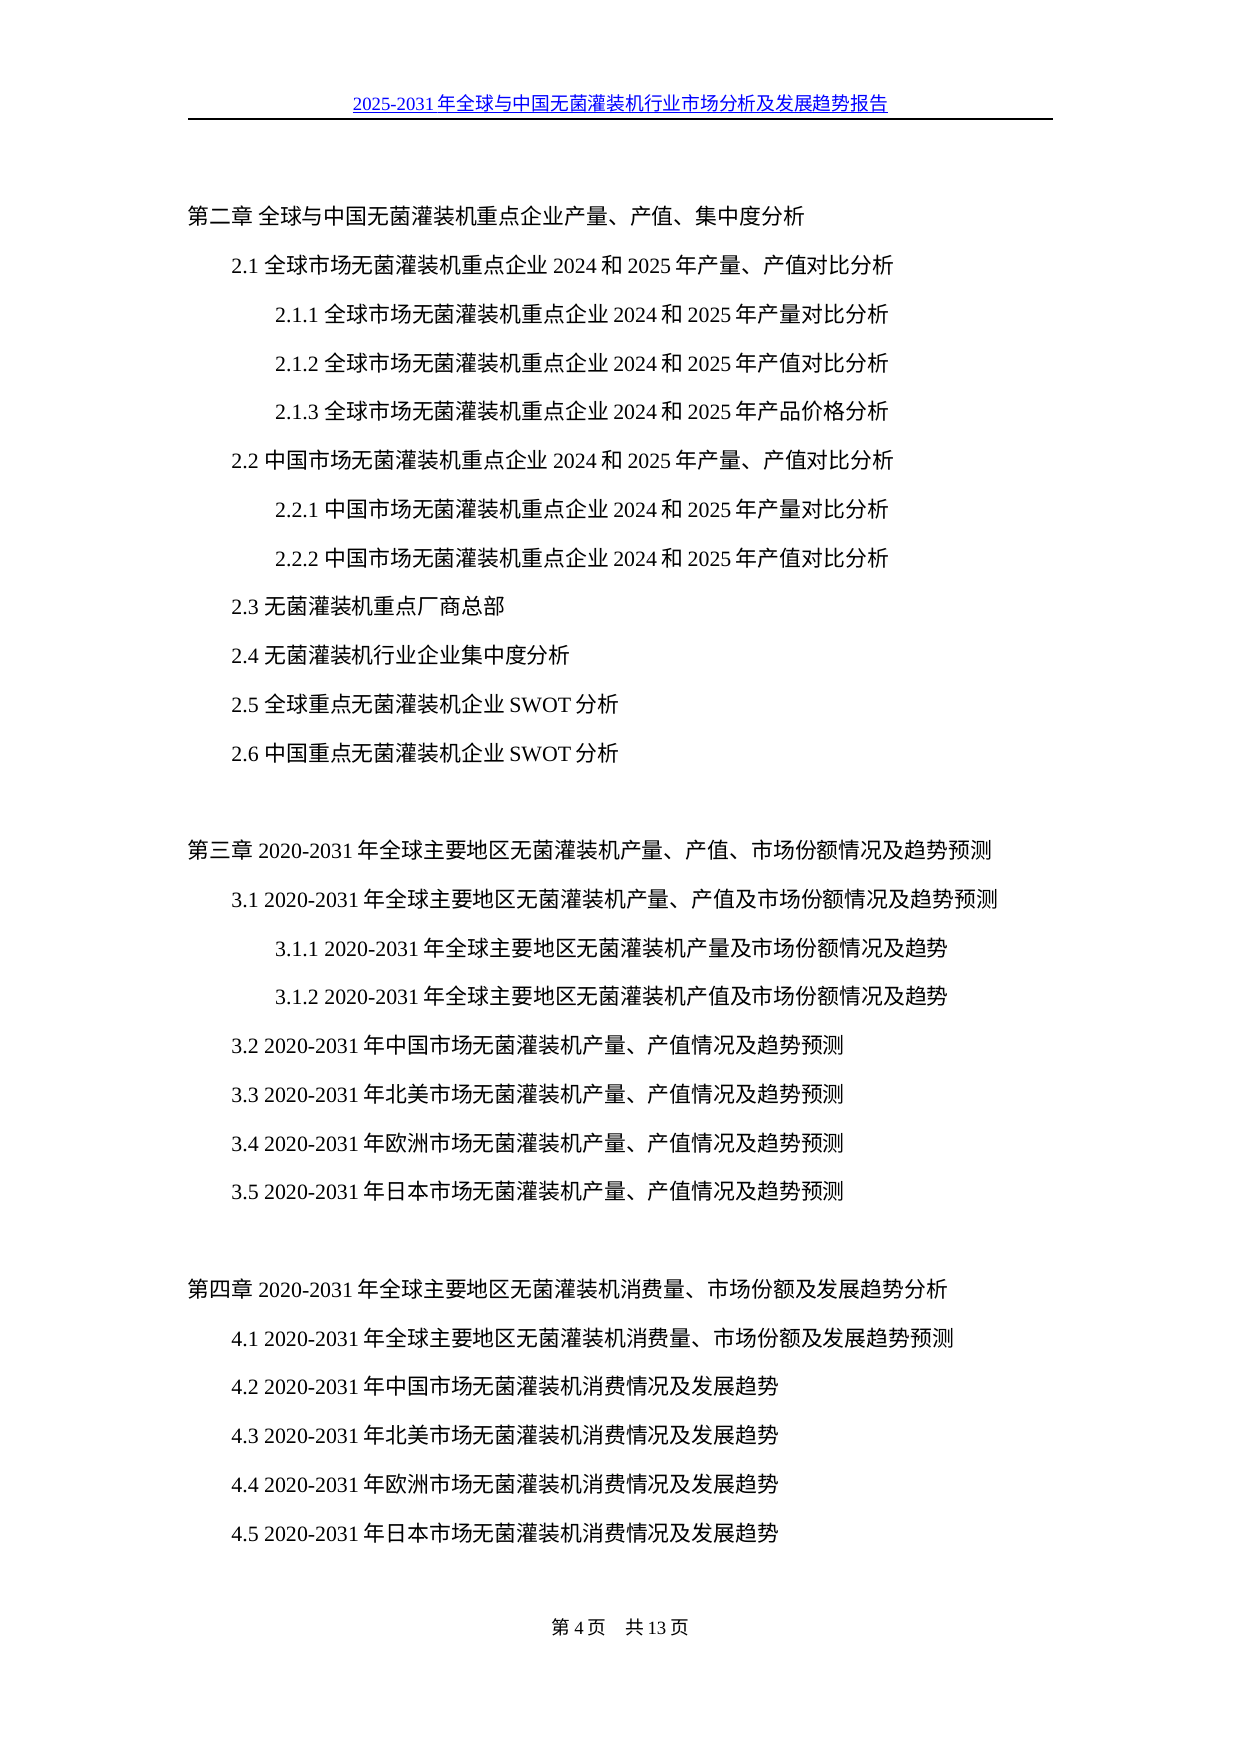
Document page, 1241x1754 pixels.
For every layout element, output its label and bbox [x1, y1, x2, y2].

text [187, 150, 1053, 1548]
